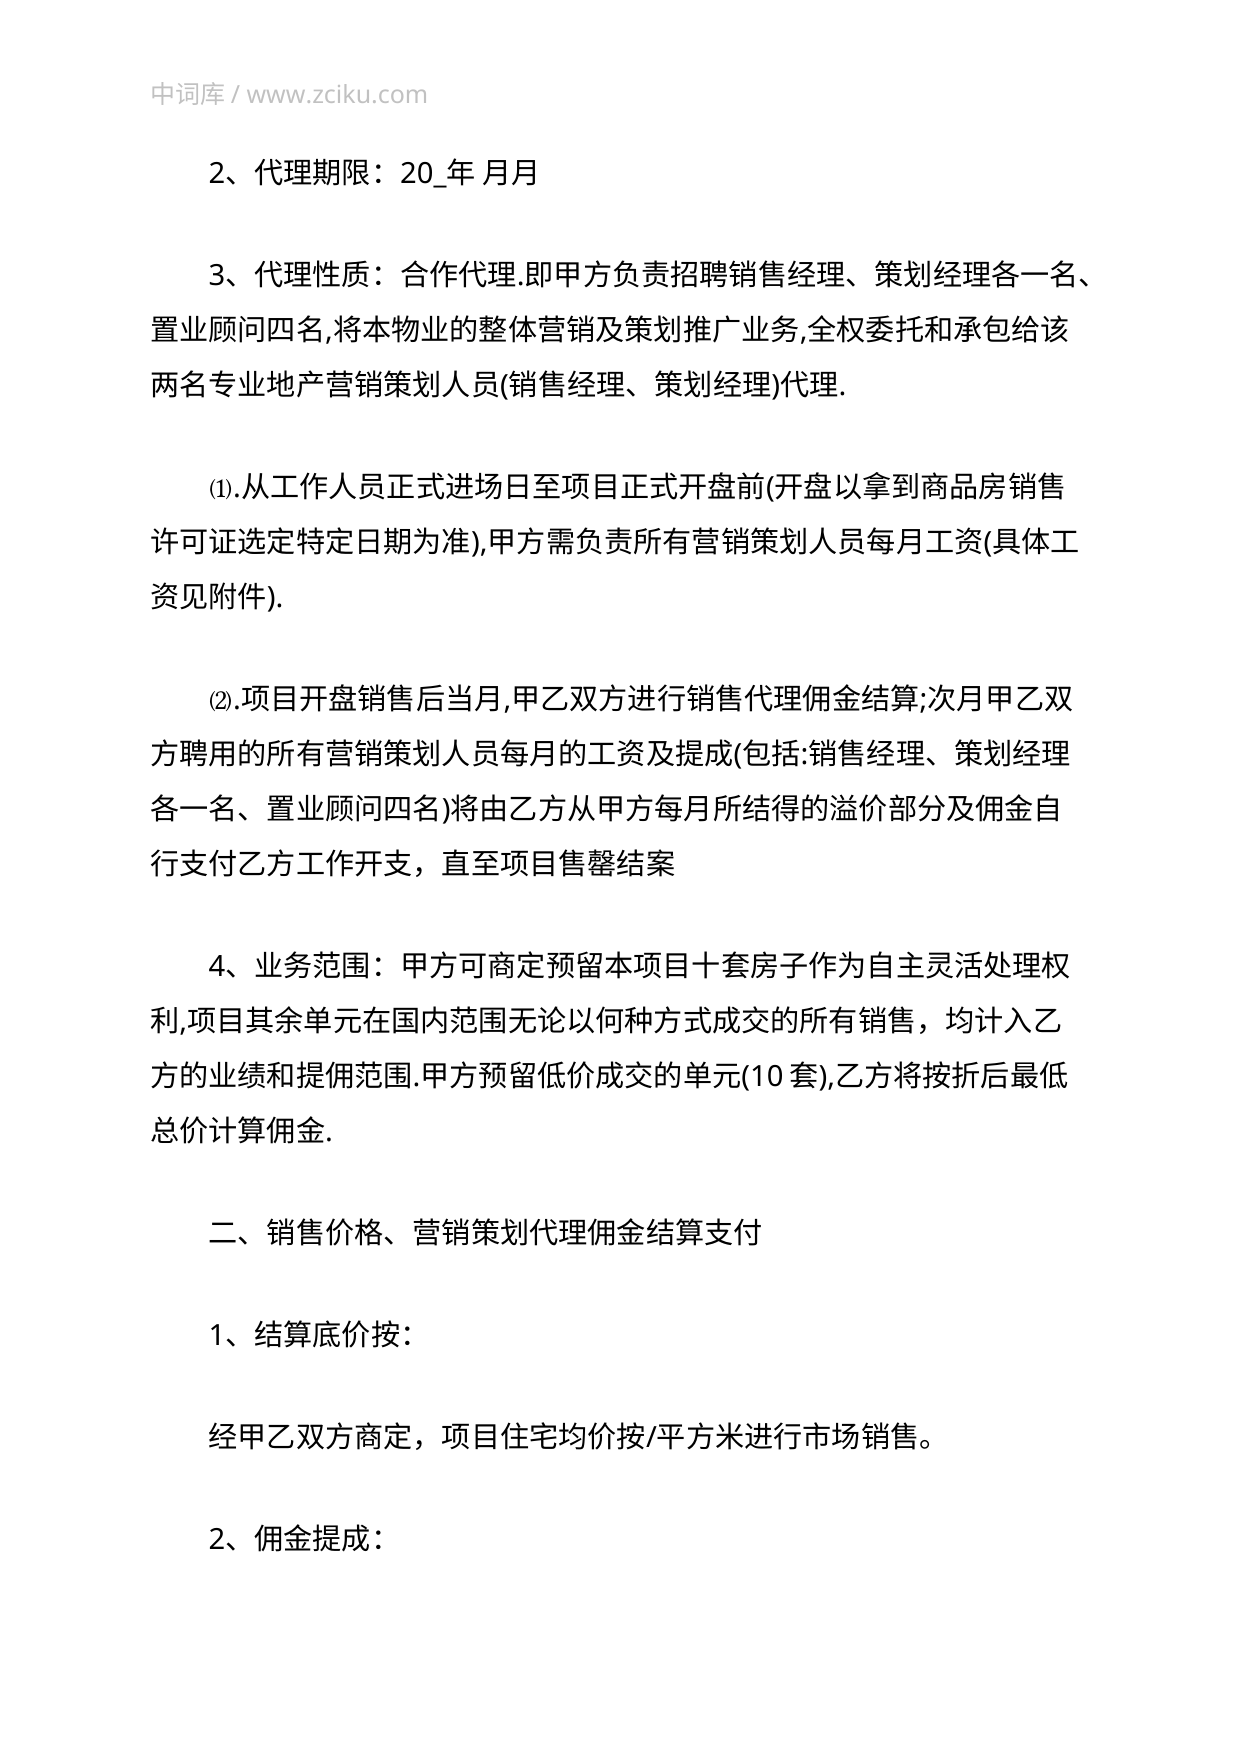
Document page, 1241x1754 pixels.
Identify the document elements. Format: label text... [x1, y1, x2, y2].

text 1、结算底价按： [150, 1311, 1090, 1354]
text 4、业务范围：甲方可商定预留本项目十套房子作为自主灵活处理权利,项目其余单元在国内范围无论以何种方式成交的所有销售，均计入乙方的业绩和提佣范围.甲方预留低价成交的单元(10套),乙方将按折后最低总价计算佣金. [150, 943, 1090, 1150]
text 二、销售价格、营销策划代理佣金结算支付 [150, 1210, 1090, 1252]
text ⑴.从工作人员正式进场日至项目正式开盘前(开盘以拿到商品房销售许可证选定特定日期为准),甲方需负责所有营销策划人员每月工资(具体工资见附件). [150, 464, 1090, 616]
text 3、代理性质：合作代理.即甲方负责招聘销售经理、策划经理各一名、置业顾问四名,将本物业的整体营销及策划推广业务,全权委托和承包给该两名专业地产营销策划人员(销售经理、策划经理)代理. [150, 252, 1090, 404]
text 2、佣金提成： [150, 1515, 1090, 1558]
text 经甲乙双方商定，项目住宅均价按/平方米进行市场销售。 [150, 1413, 1090, 1456]
text ⑵.项目开盘销售后当月,甲乙双方进行销售代理佣金结算;次月甲乙双方聘用的所有营销策划人员每月的工资及提成(包括:销售经理、策划经理各一名、置业顾问四名)将由乙方从甲方每月所结得的溢价部分及佣金自行支付乙方工作开支，直至项目售罄结案 [150, 676, 1090, 883]
text 2、代理期限：20_年 月月 [150, 150, 1090, 192]
